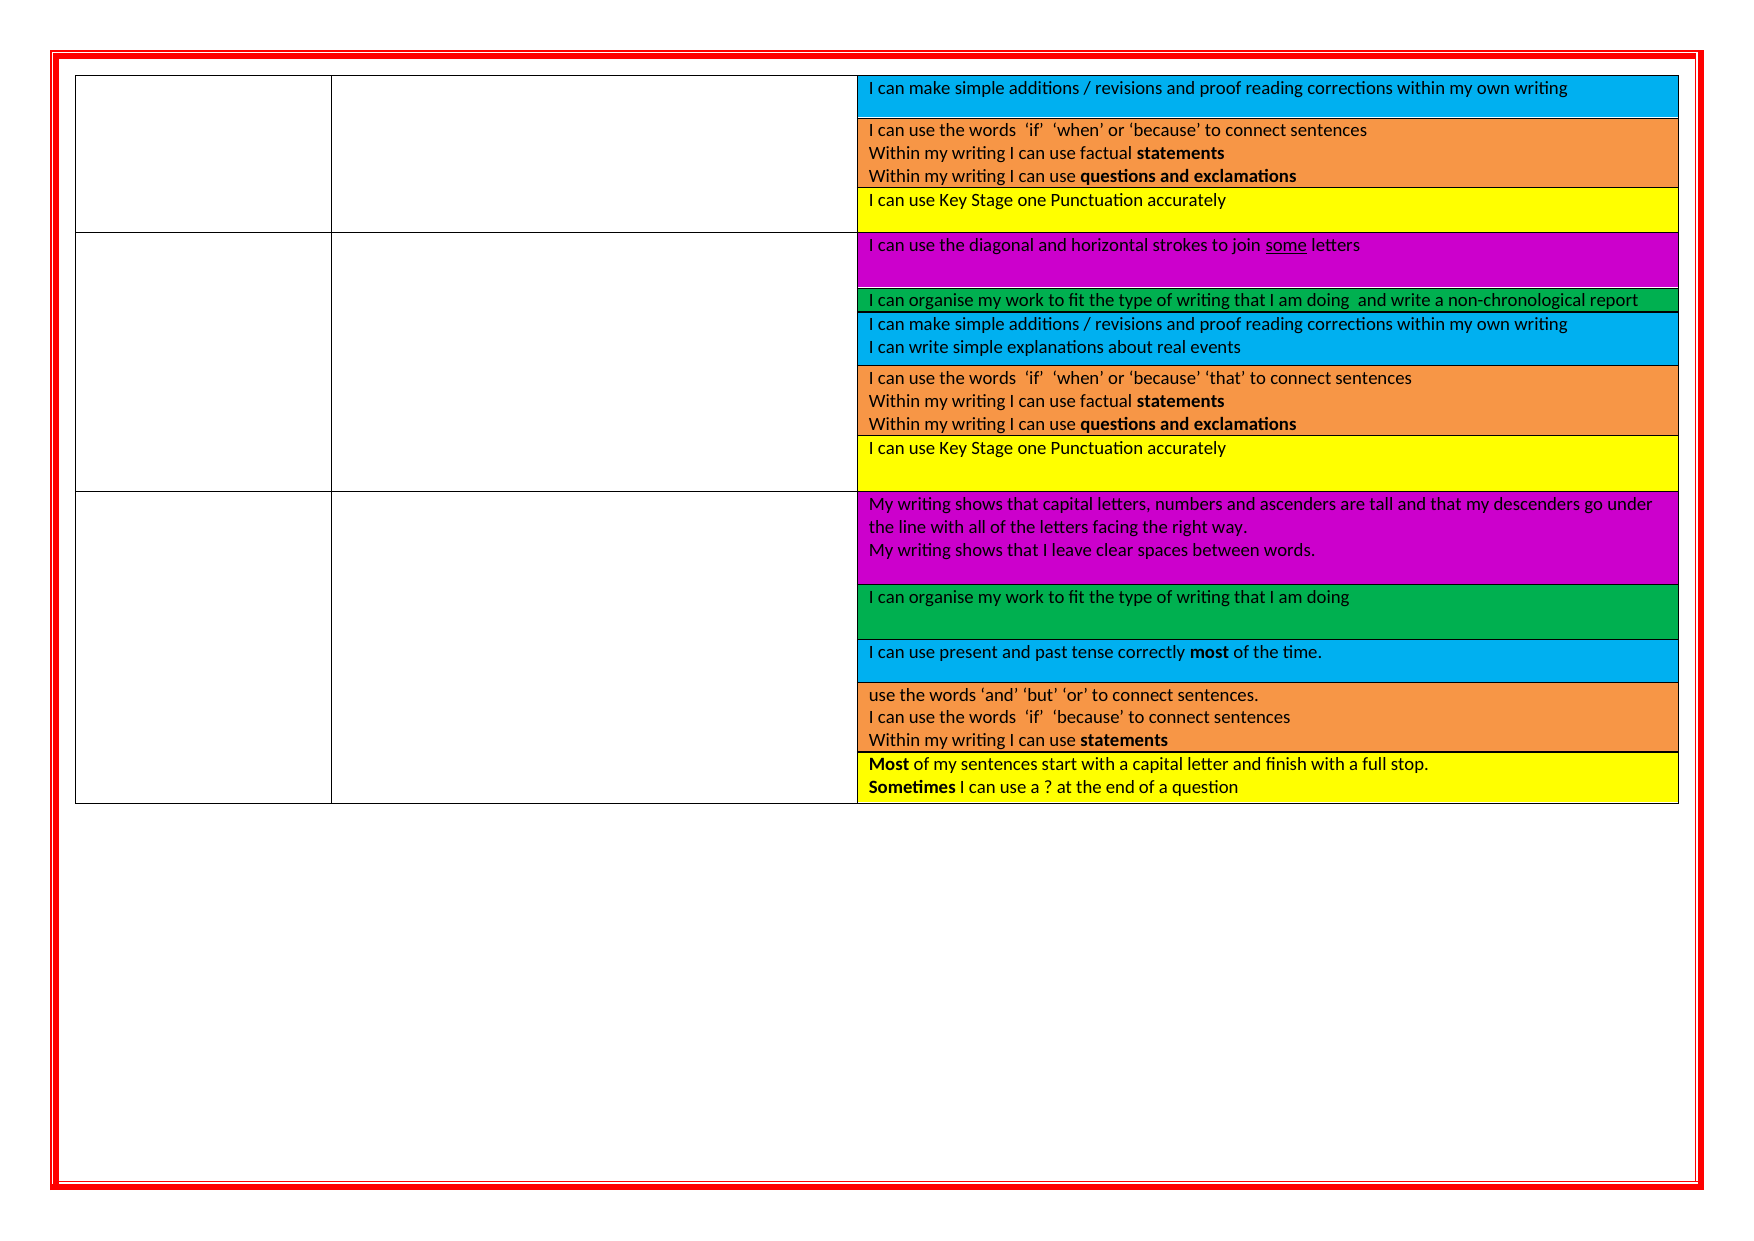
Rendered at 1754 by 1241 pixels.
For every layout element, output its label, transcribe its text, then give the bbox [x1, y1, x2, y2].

table_cell I can use Key Stage one Punctuation accurately [858, 436, 1678, 491]
table_cell I can make simple additions / revisions and proof reading corrections within my own writing [858, 76, 1678, 117]
table_cell [332, 492, 857, 802]
table_cell I can organise my work to fit the type of writing that I am doing and write a non-chronological report [858, 289, 1678, 311]
table_cell I can use the words ‘if’ ‘when’ or ‘because’ to connect sentences Within my writing I can use factual statements Within my writing I can use questions and exclamations [858, 119, 1678, 187]
table_cell [76, 492, 331, 802]
table_cell I can organise my work to fit the type of writing that I am doing [858, 585, 1678, 639]
table_cell [332, 233, 857, 491]
table_cell I can use the diagonal and horizontal strokes to join some letters [858, 233, 1678, 287]
table_cell I can make simple additions / revisions and proof reading corrections within my own writing I can write simple explanations about real events [858, 313, 1678, 365]
table_cell I can use present and past tense correctly most of the time. [858, 640, 1678, 682]
table_cell My writing shows that capital letters, numbers and ascenders are tall and that my descenders go under the line with all of the letters facing the right way. My writing shows that I leave clear spaces between words. [858, 492, 1678, 584]
table_cell I can use the words ‘if’ ‘when’ or ‘because’ ‘that’ to connect sentences Within my writing I can use factual statements Within my writing I can use questions and exclamations [858, 366, 1678, 435]
table_cell use the words ‘and’ ‘but’ ‘or’ to connect sentences. I can use the words ‘if’ ‘because’ to connect sentences Within my writing I can use statements [858, 683, 1678, 751]
table_cell [76, 233, 331, 491]
table_cell Most of my sentences start with a capital letter and finish with a full stop. Sometimes I can use a ? at the end of a question [858, 753, 1678, 802]
table_cell I can use Key Stage one Punctuation accurately [858, 188, 1678, 232]
